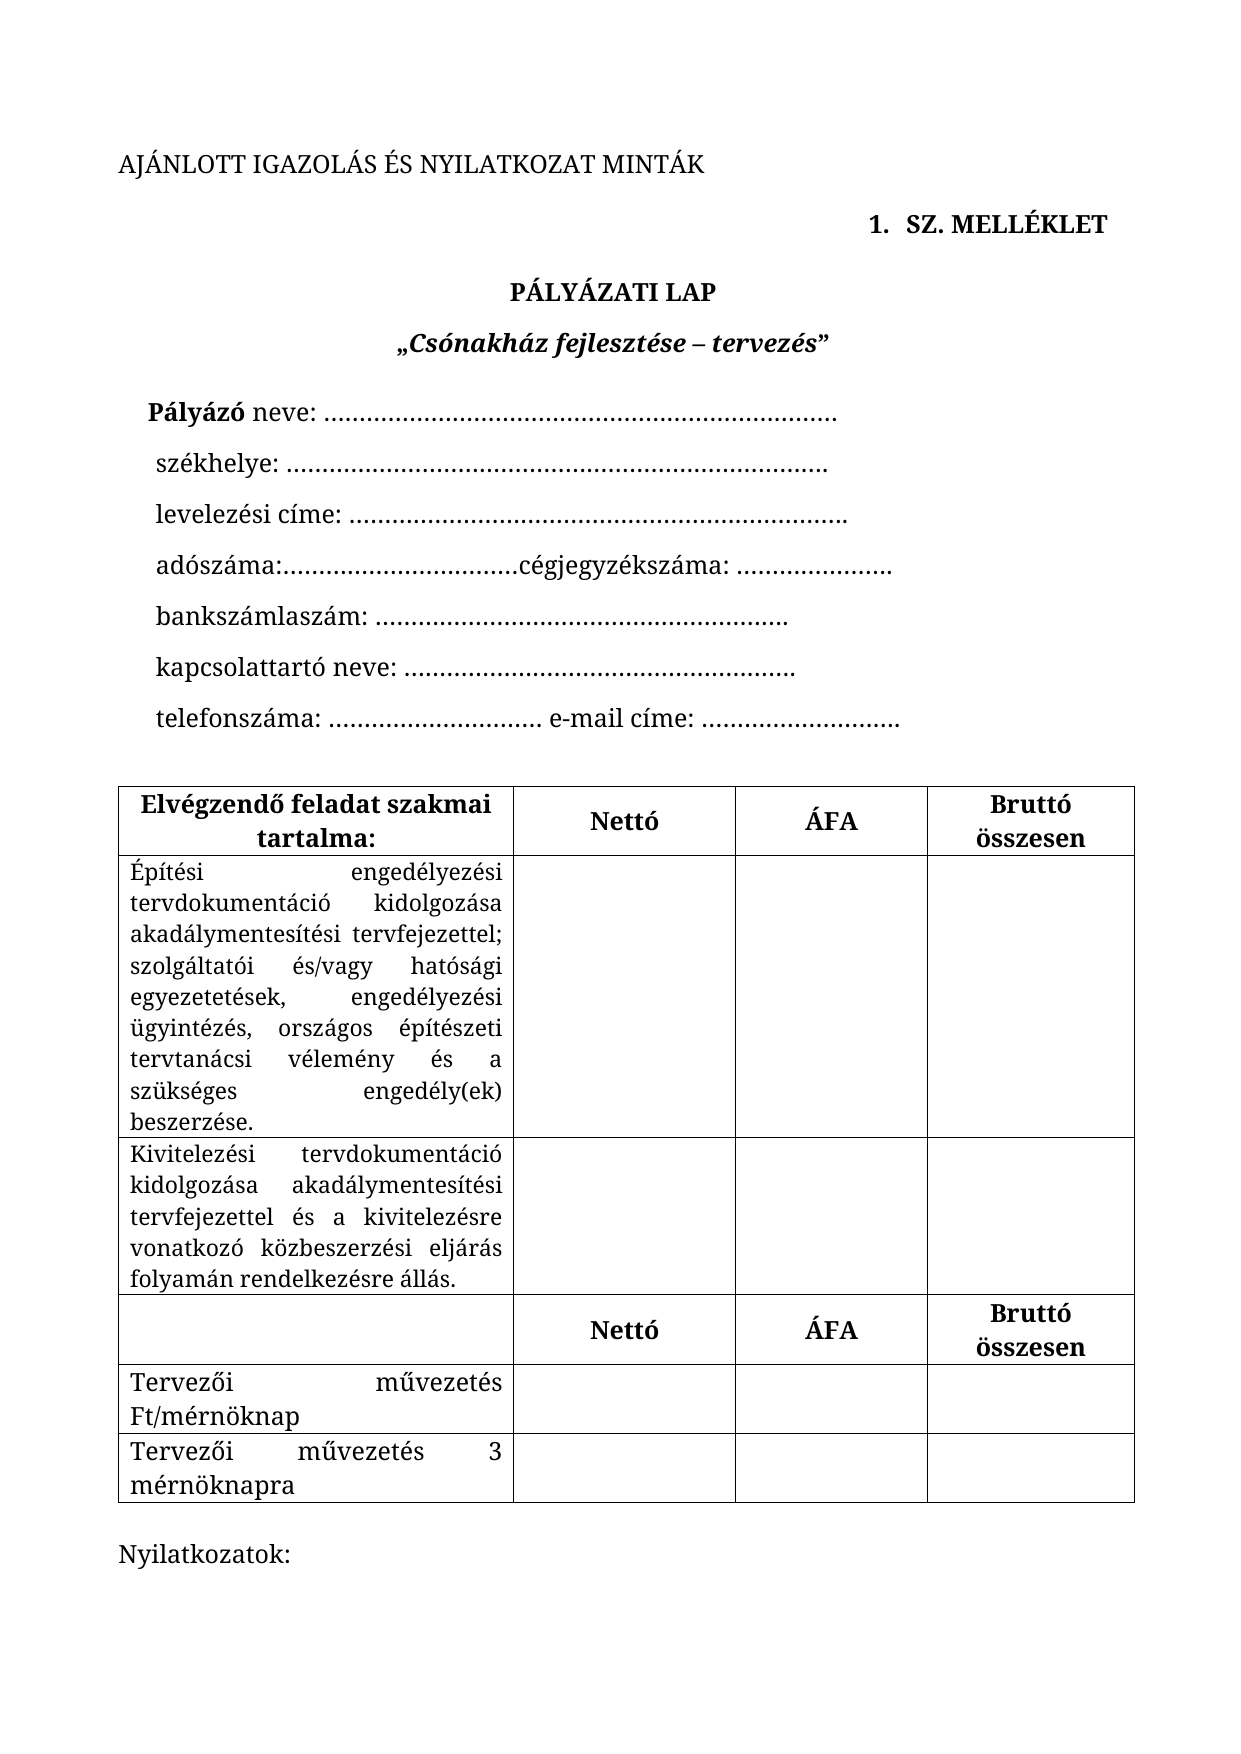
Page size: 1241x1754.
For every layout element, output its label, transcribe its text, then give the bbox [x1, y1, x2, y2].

table_cell Nettó [514, 1295, 735, 1363]
table_cell ÁFA [736, 1295, 927, 1363]
text PÁLYÁZATI LAP [118, 275, 1107, 309]
text „Csónakház fejlesztése – tervezés” [118, 326, 1107, 360]
table_cell Tervezői művezetés Ft/mérnöknap [119, 1365, 513, 1433]
table_cell [119, 1295, 513, 1363]
table_cell Kivitelezési tervdokumentáció kidolgozása akadálymentesítési tervfejezettel és a kivitelezésre vonatkozó közbeszerzési eljárás folyamán rendelkezésre állás. [119, 1138, 513, 1294]
table_cell [736, 856, 927, 1137]
text kapcsolattartó neve: ………………………………………………. [156, 649, 1107, 683]
table_cell [928, 1365, 1134, 1433]
table_cell [514, 1365, 735, 1433]
table_cell [736, 1434, 927, 1502]
table_cell Tervezői művezetés 3 mérnöknapra [119, 1434, 513, 1502]
text székhelye: …………………………………………………………………. [156, 445, 1107, 479]
table_cell [928, 1434, 1134, 1502]
table_cell [928, 1138, 1134, 1294]
list sz. melléklet [156, 207, 1107, 241]
table_header Elvégzendő feladat szakmai tartalma: [119, 787, 513, 855]
text telefonszáma: ………………………… e-mail címe: ………………………. [156, 701, 1107, 734]
table_cell [514, 1138, 735, 1294]
table_cell [736, 1365, 927, 1433]
table_header ÁFA [736, 787, 927, 855]
text Nyilatkozatok: [118, 1537, 1107, 1571]
table_cell [514, 856, 735, 1137]
table_cell [514, 1434, 735, 1502]
table_header Bruttó összesen [928, 787, 1134, 855]
text adószáma:……………………………cégjegyzékszáma: …………………. [156, 547, 1107, 581]
table_cell [928, 856, 1134, 1137]
text AJÁNLOTT IGAZOLÁS ÉS NYILATKOZAT MINTÁK [118, 147, 1107, 181]
table_cell Építési engedélyezési tervdokumentáció kidolgozása akadálymentesítési tervfejezettel; szolgáltatói és/vagy hatósági egyezetetések, engedélyezési ügyintézés, országos építészeti tervtanácsi vélemény és a szükséges engedély(ek) beszerzése. [119, 856, 513, 1137]
text bankszámlaszám: …………………………………………………. [156, 598, 1107, 632]
table_cell Bruttó összesen [928, 1295, 1134, 1363]
table_cell [736, 1138, 927, 1294]
text Pályázó neve: ……………………………………………………………… [148, 394, 1107, 428]
table_header Nettó [514, 787, 735, 855]
text levelezési címe: ……………………………………………………………. [156, 496, 1107, 530]
